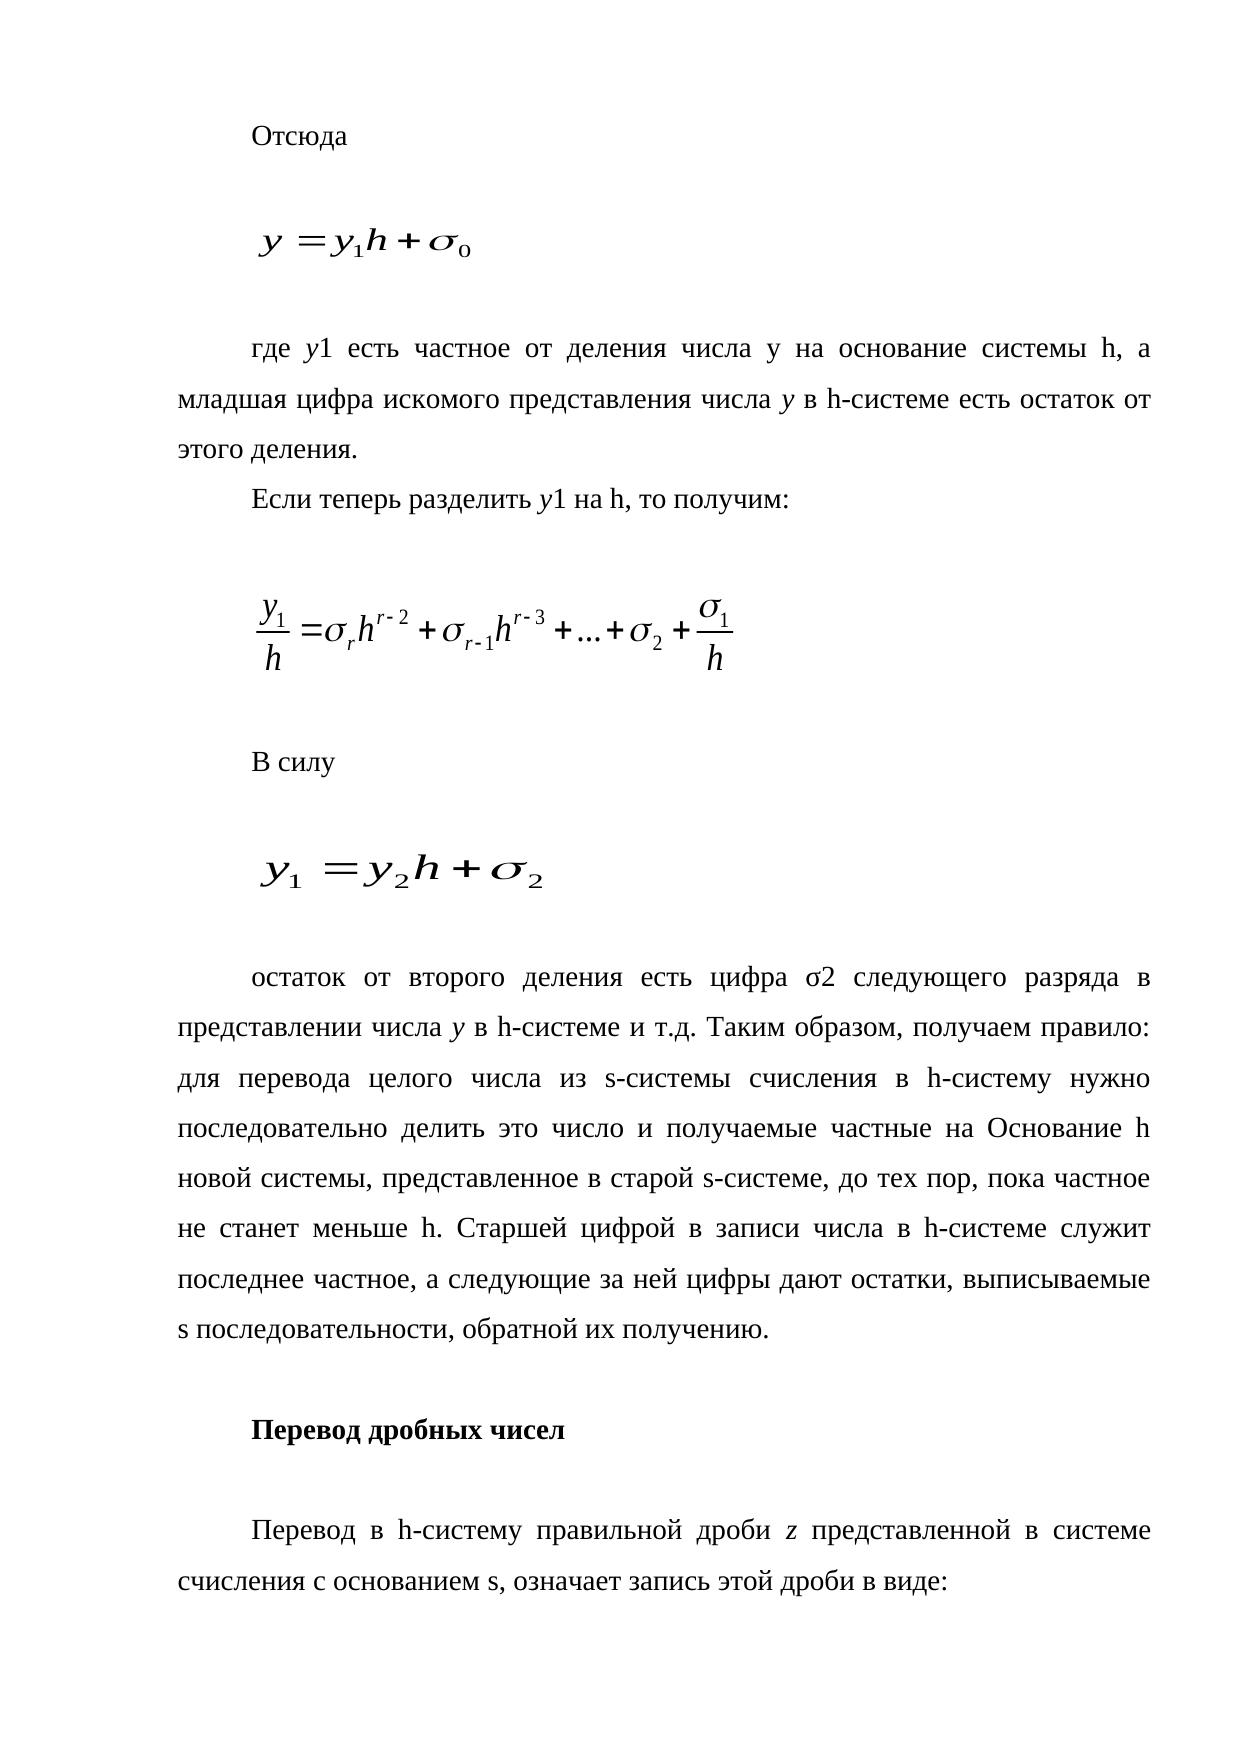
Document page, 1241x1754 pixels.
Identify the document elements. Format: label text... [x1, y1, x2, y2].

text Если теперь разделить у1 на h, то получим: [177, 481, 1152, 515]
text Перевод в h-систему правильной дроби z представленной в системе счисления с основанием s, означает запись этой дроби в виде: [177, 1512, 1152, 1596]
text Отсюда [177, 118, 1152, 152]
text Перевод дробных чисел [177, 1412, 1152, 1445]
text остаток от второго деления есть цифра σ2 следующего разряда в представлении числа у в h-системе и т.д. Таким образом, получаем правило: для перевода целого числа из s-системы счисления в h-систему нужно последовательно делить это число и получаемые частные на Основание h новой системы, представленное в старой s-системе, до тех пор, пока частное не станет меньше h. Старшей цифрой в записи числа в h-системе служит последнее частное, а следующие за ней цифры дают остатки, выписываемые s последовательности, обратной их получению. [177, 959, 1152, 1345]
text В силу [177, 744, 1152, 777]
text где у1 есть частное от деления числа у на основание системы h, а младшая цифра искомого представления числа у в h-системе есть остаток от этого деления. [177, 330, 1152, 464]
